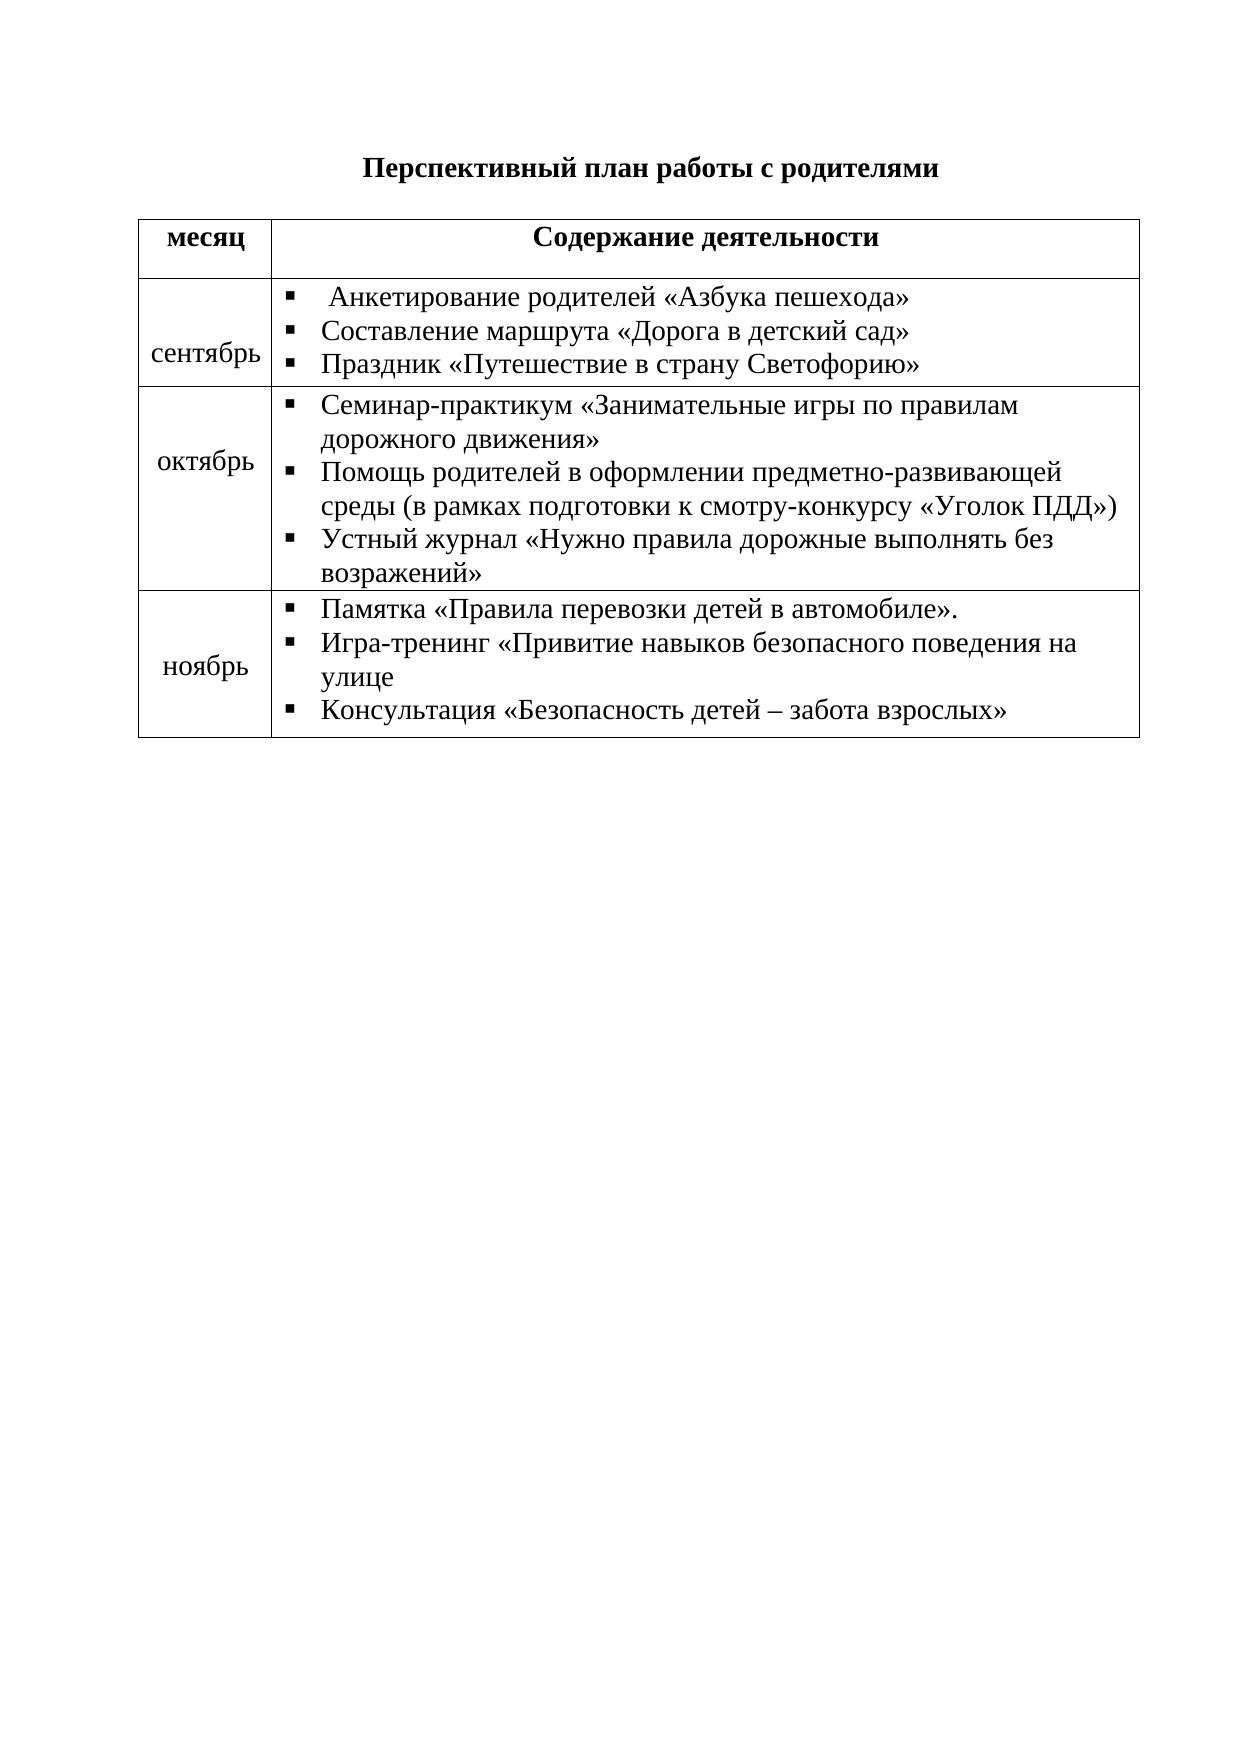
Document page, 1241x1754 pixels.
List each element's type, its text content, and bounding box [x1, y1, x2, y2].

table_cell ноябрь [139, 591, 271, 737]
table_cell Анкетирование родителей «Азбука пешехода» Составление маршрута «Дорога в детский сад» Праздник «Путешествие в страну Светофорию» [272, 279, 1139, 386]
subtitle Перспективный план работы с родителями [362, 150, 1176, 184]
table_header Содержание деятельности [272, 220, 1139, 278]
table_cell Памятка «Правила перевозки детей в автомобиле». Игра-тренинг «Привитие навыков безопасного поведения на улице Консультация «Безопасность детей – забота взрослых» [272, 591, 1139, 737]
table_cell Семинар-практикум «Занимательные игры по правилам дорожного движения» Помощь родителей в оформлении предметно-развивающей среды (в рамках подготовки к смотру-конкурсу «Уголок ПДД») Устный журнал «Нужно правила дорожные выполнять без возражений» [272, 387, 1139, 590]
table_cell октябрь [139, 387, 271, 590]
table_cell сентябрь [139, 279, 271, 386]
table_header месяц [139, 220, 271, 278]
